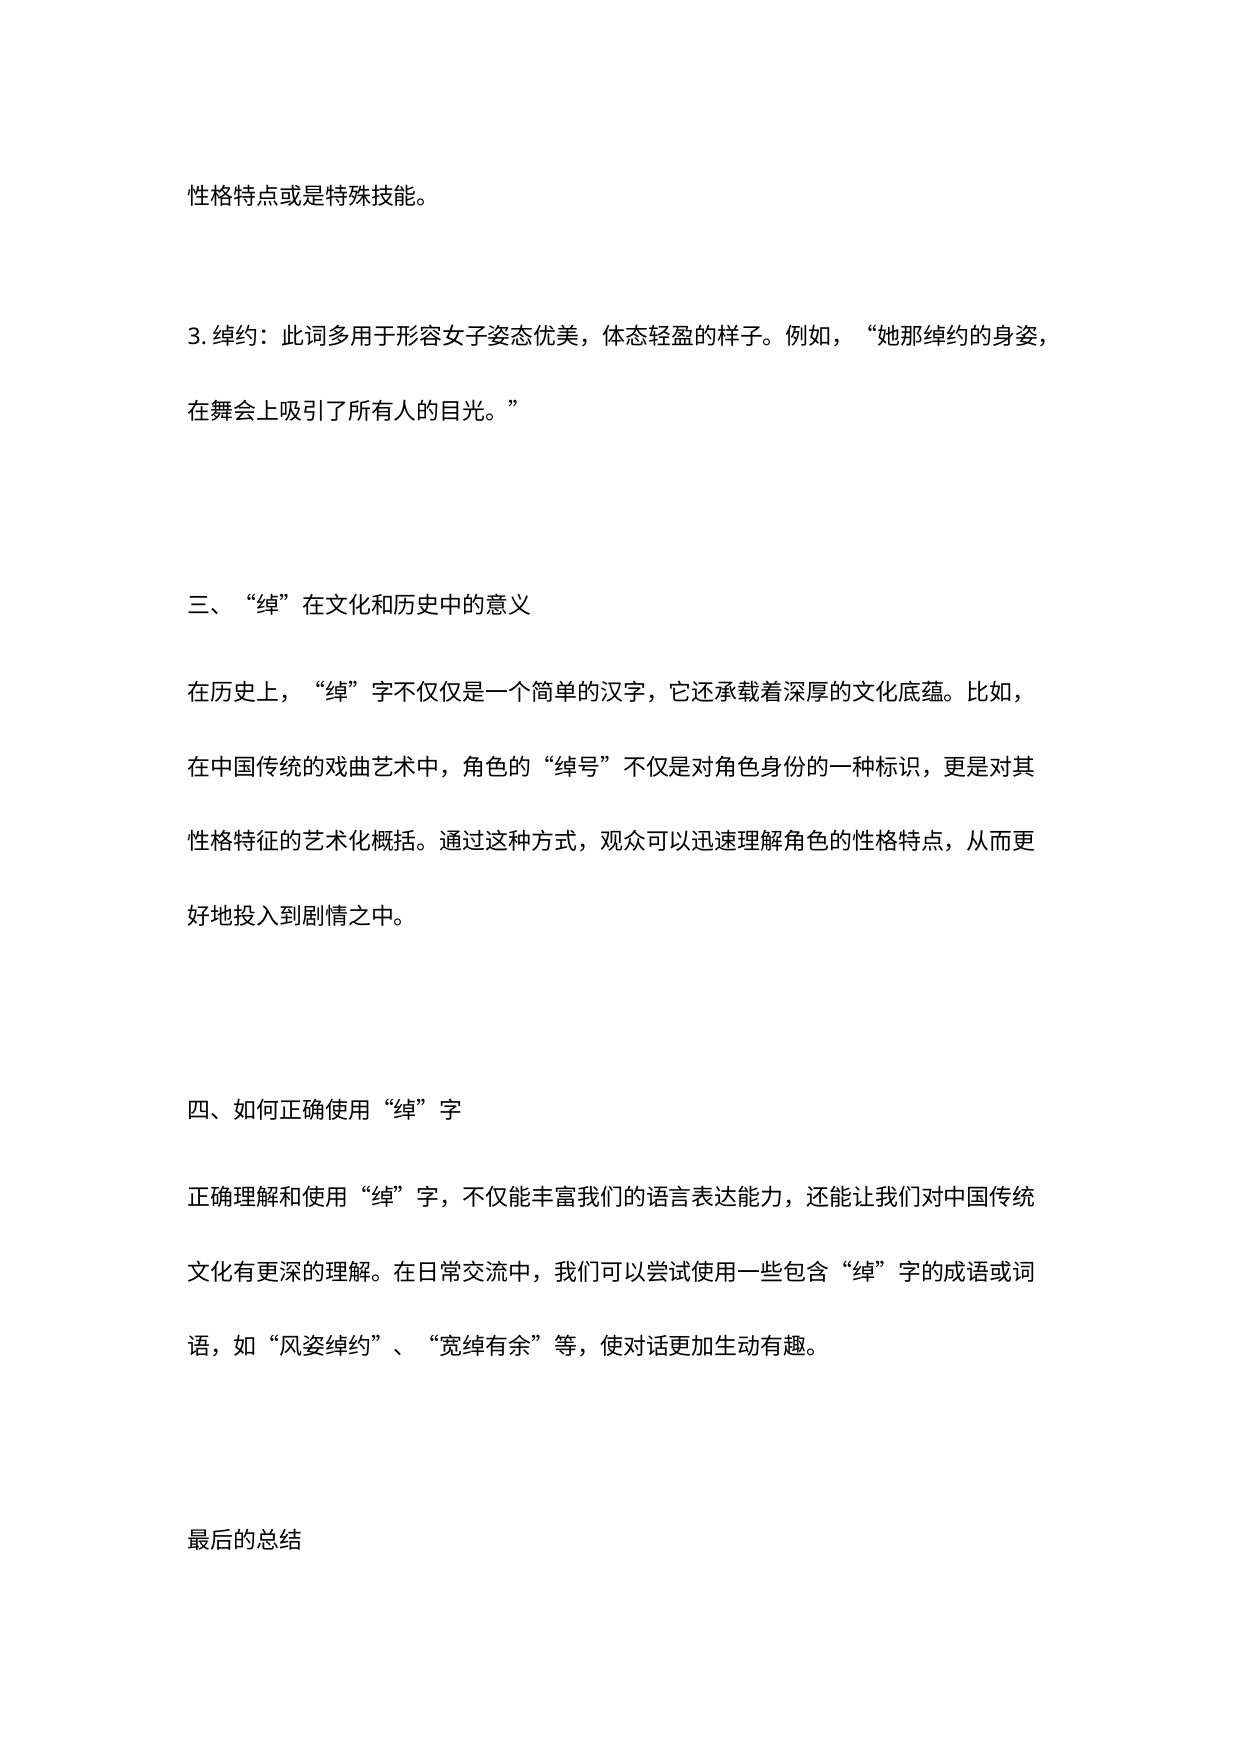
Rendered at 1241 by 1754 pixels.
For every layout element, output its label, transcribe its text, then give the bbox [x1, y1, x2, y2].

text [187, 162, 1053, 227]
text 3. 绰约：此词多用于形容女子姿态优美，体态轻盈的样子。例如，“她那绰约的身姿，在舞会上吸引了所有人的目光。” [187, 302, 1053, 442]
text 三、“绰”在文化和历史中的意义 [187, 571, 1053, 636]
text 在历史上，“绰”字不仅仅是一个简单的汉字，它还承载着深厚的文化底蕴。比如，在中国传统的戏曲艺术中，角色的“绰号”不仅是对角色身份的一种标识，更是对其性格特征的艺术化概括。通过这种方式，观众可以迅速理解角色的性格特点，从而更好地投入到剧情之中。 [187, 658, 1053, 947]
text 最后的总结 [187, 1506, 1053, 1571]
text 四、如何正确使用“绰”字 [187, 1076, 1053, 1141]
text 正确理解和使用“绰”字，不仅能丰富我们的语言表达能力，还能让我们对中国传统文化有更深的理解。在日常交流中，我们可以尝试使用一些包含“绰”字的成语或词语，如“风姿绰约”、“宽绰有余”等，使对话更加生动有趣。 [187, 1163, 1053, 1377]
